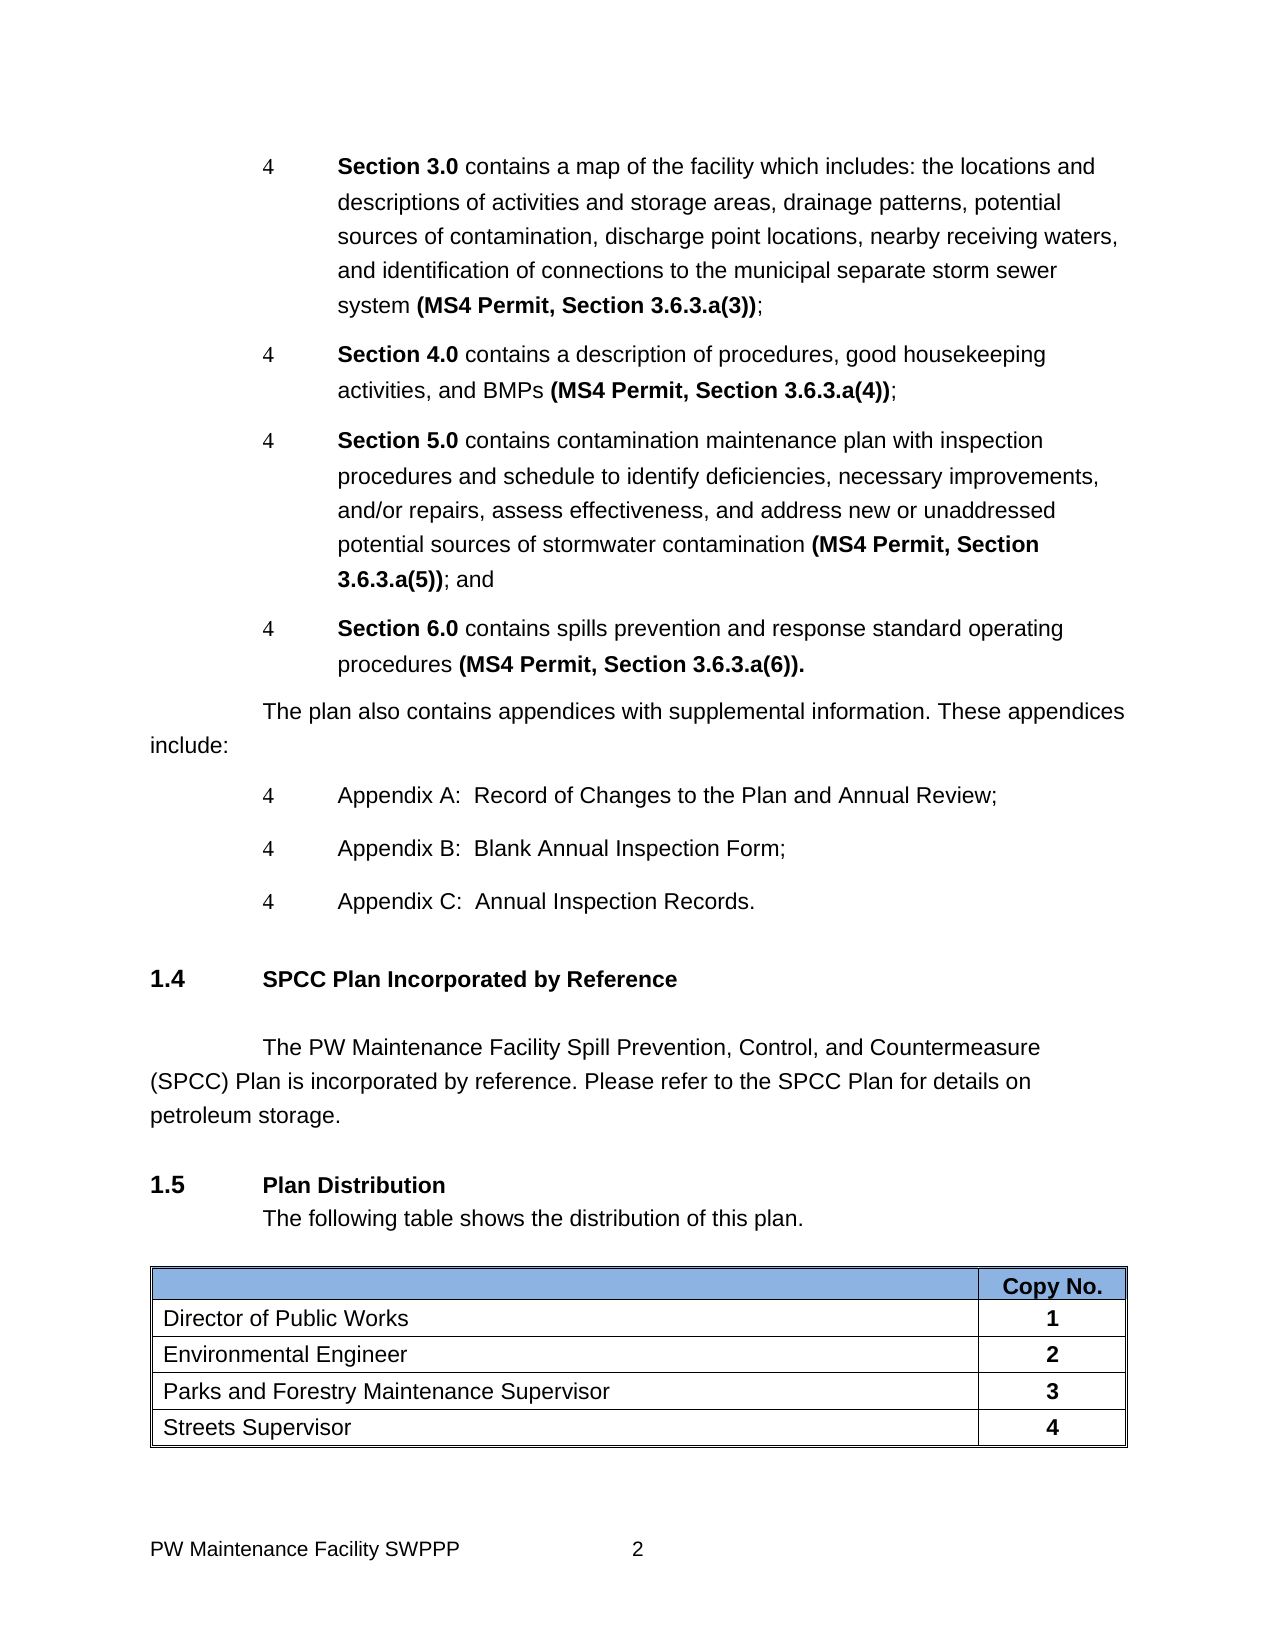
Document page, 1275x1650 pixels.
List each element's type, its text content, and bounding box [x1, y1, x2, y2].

table_header Copy No. [979, 1269, 1125, 1299]
list Section 3.0 contains a map of the facility which includes: the locations and descriptions of activities and storage areas, drainage patterns, potential sources of contamination, discharge point locations, nearby receiving waters, and identification of connections to the municipal separate storm sewer system (MS4 Permit, Section 3.6.3.a(3)); [262, 150, 1125, 318]
subtitle SPCC Plan Incorporated by Reference [150, 964, 1125, 993]
table_cell 1 [979, 1300, 1125, 1336]
text The PW Maintenance Facility Spill Prevention, Control, and Countermeasure (SPCC) Plan is incorporated by reference. Please refer to the SPCC Plan for details on petroleum storage. [150, 1034, 1125, 1128]
table_header [153, 1269, 978, 1299]
table_cell 4 [979, 1410, 1125, 1445]
table_cell Parks and Forestry Maintenance Supervisor [153, 1373, 978, 1409]
subtitle Plan Distribution [150, 1170, 1125, 1199]
list Appendix B: Blank Annual Inspection Form; [262, 832, 1125, 863]
table_cell Environmental Engineer [153, 1337, 978, 1372]
table_cell Director of Public Works [153, 1300, 978, 1336]
list Appendix C: Annual Inspection Records. [262, 885, 1125, 916]
text The plan also contains appendices with supplemental information. These appendices include: [150, 698, 1125, 758]
list Section 5.0 contains contamination maintenance plan with inspection procedures and schedule to identify deficiencies, necessary improvements, and/or repairs, assess effectiveness, and address new or unaddressed potential sources of stormwater contamination (MS4 Permit, Section 3.6.3.a(5)); and [262, 424, 1125, 592]
table_cell 3 [979, 1373, 1125, 1409]
list Section 4.0 contains a description of procedures, good housekeeping activities, and BMPs (MS4 Permit, Section 3.6.3.a(4)); [262, 338, 1125, 404]
list Section 6.0 contains spills prevention and response standard operating procedures (MS4 Permit, Section 3.6.3.a(6)). [262, 612, 1125, 678]
table_cell 2 [979, 1337, 1125, 1372]
list Appendix A: Record of Changes to the Plan and Annual Review; [262, 779, 1125, 810]
text The following table shows the distribution of this plan. [150, 1205, 1125, 1232]
table_cell Streets Supervisor [153, 1410, 978, 1445]
